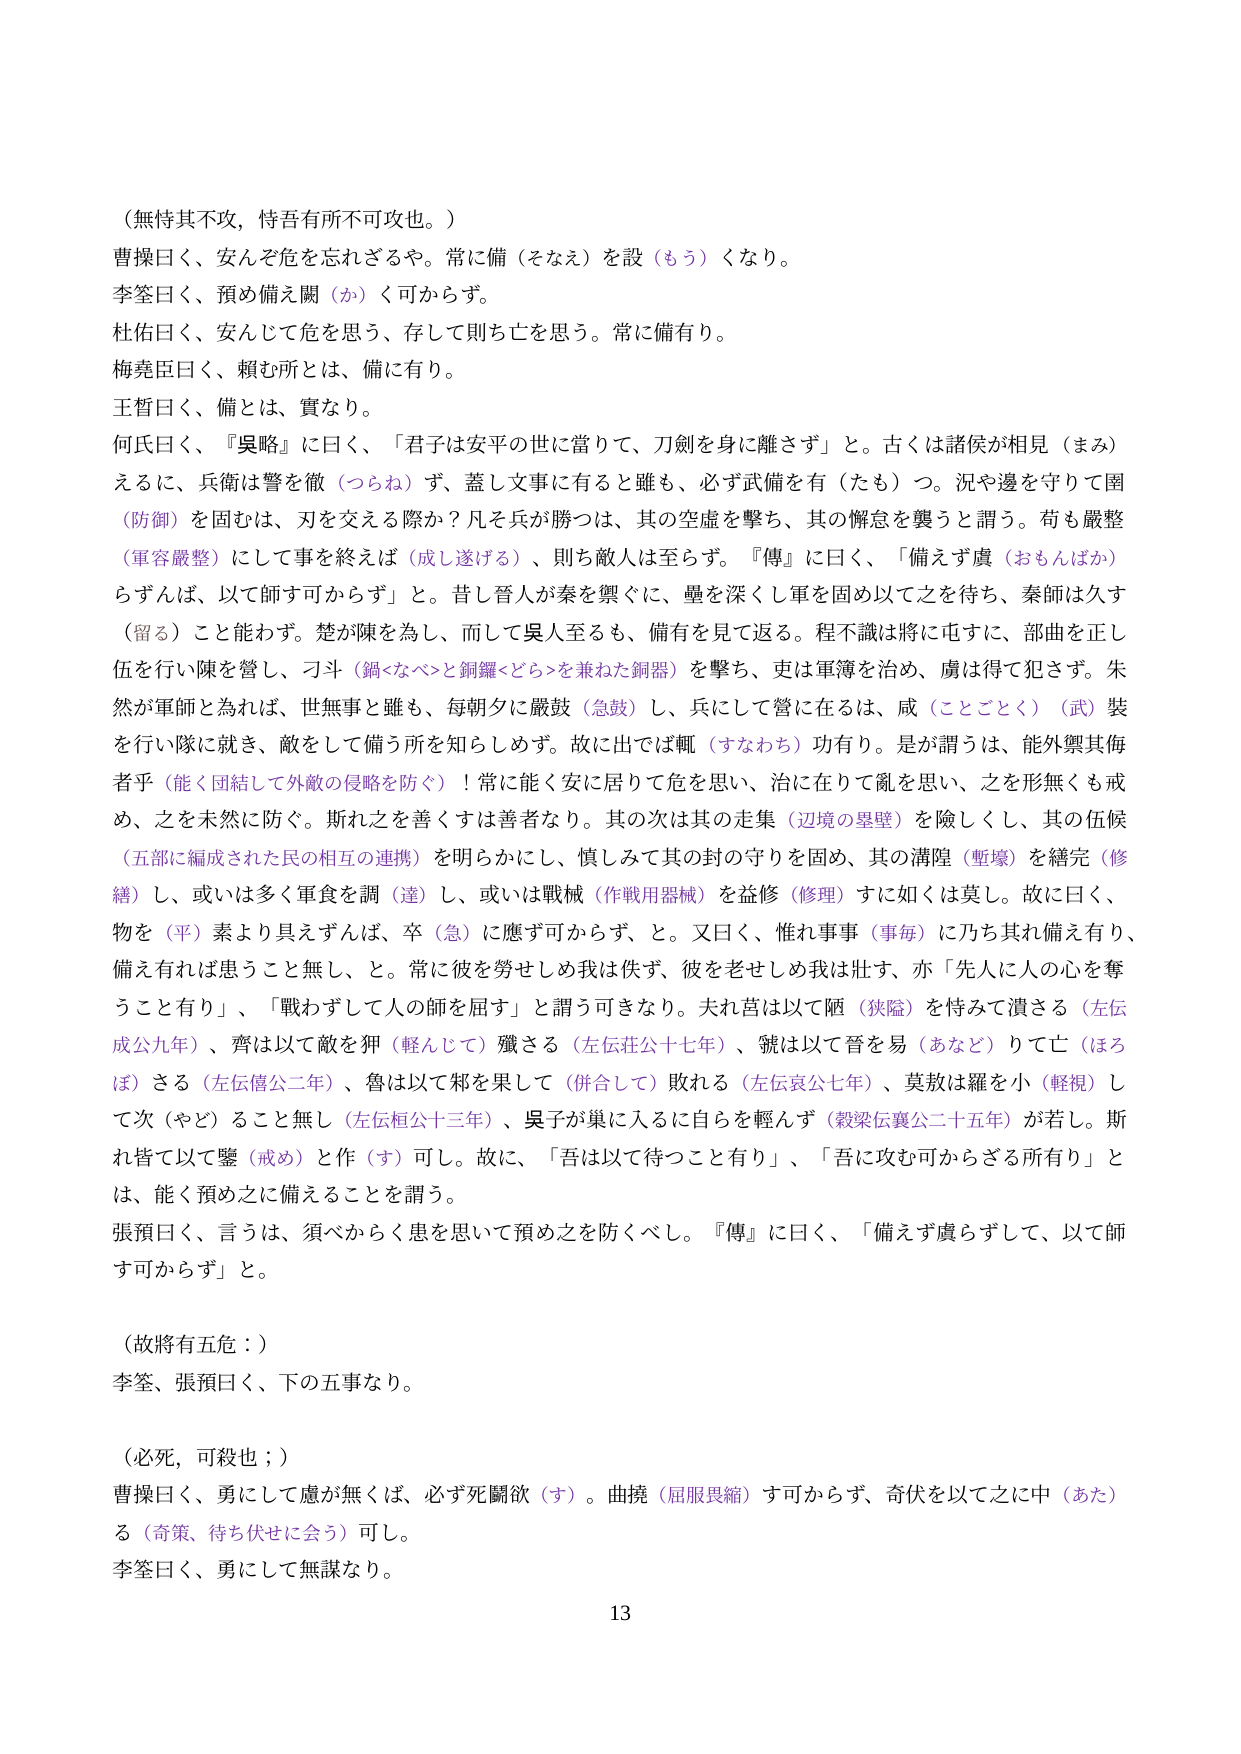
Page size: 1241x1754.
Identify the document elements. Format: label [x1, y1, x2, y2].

text [112, 163, 1128, 1588]
